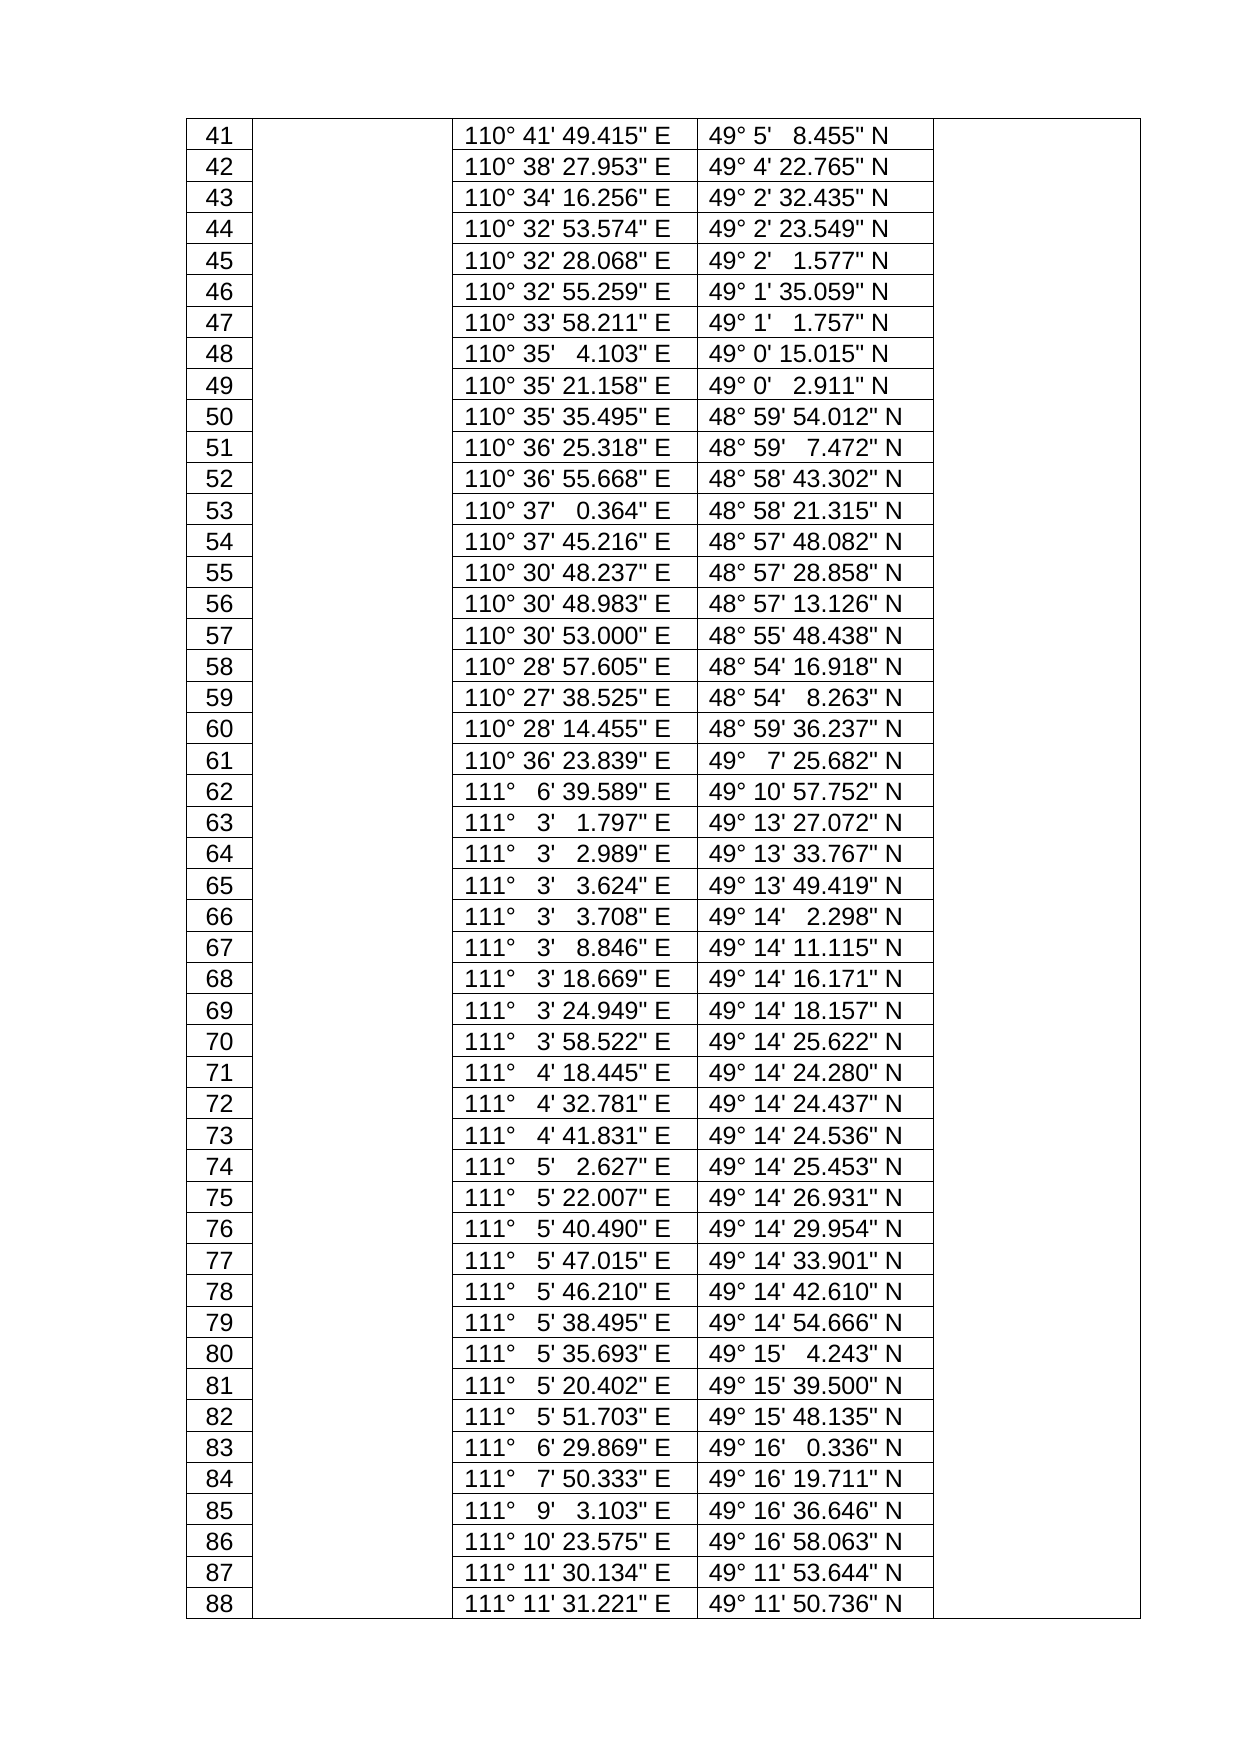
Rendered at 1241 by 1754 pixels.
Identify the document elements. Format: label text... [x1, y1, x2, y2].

table_cell 111° 3' 58.522" E [453, 1025, 697, 1056]
table_cell 110° 27' 38.525" E [453, 682, 697, 712]
table_cell 49° 15' 48.135" N [698, 1400, 933, 1431]
table_cell 62 [187, 775, 252, 806]
table_cell 48° 58' 21.315" N [698, 494, 933, 524]
table_cell 49° 1' 35.059" N [698, 275, 933, 306]
table_cell 111° 4' 18.445" E [453, 1057, 697, 1087]
table_cell 46 [187, 275, 252, 306]
table_cell 43 [187, 182, 252, 212]
table_cell 49° 14' 24.437" N [698, 1088, 933, 1118]
table_cell 66 [187, 900, 252, 931]
table_cell 54 [187, 525, 252, 556]
table_cell 47 [187, 307, 252, 337]
table_cell 49° 0' 2.911" N [698, 369, 933, 399]
table_cell 49° 2' 1.577" N [698, 244, 933, 274]
table_cell 48° 54' 16.918" N [698, 650, 933, 681]
table_cell 61 [187, 744, 252, 774]
table_cell 49° 10' 57.752" N [698, 775, 933, 806]
table_cell 76 [187, 1213, 252, 1243]
table_cell 44 [187, 213, 252, 243]
table_cell 110° 35' 35.495" E [453, 400, 697, 431]
table_cell 49° 13' 27.072" N [698, 807, 933, 837]
table_cell 49° 14' 24.536" N [698, 1119, 933, 1149]
table_cell 80 [187, 1338, 252, 1368]
table_cell 65 [187, 869, 252, 899]
table_cell 111° 5' 35.693" E [453, 1338, 697, 1368]
table_cell 111° 5' 20.402" E [453, 1369, 697, 1399]
table_cell 111° 5' 47.015" E [453, 1244, 697, 1274]
table_cell 111° 11' 30.134" E [453, 1557, 697, 1587]
table_cell 111° 5' 22.007" E [453, 1182, 697, 1212]
table_cell 78 [187, 1275, 252, 1306]
table_cell 49° 14' 29.954" N [698, 1213, 933, 1243]
table_cell 69 [187, 994, 252, 1024]
table_cell 49° 15' 4.243" N [698, 1338, 933, 1368]
table_cell 49° 2' 23.549" N [698, 213, 933, 243]
table_cell 49° 14' 25.453" N [698, 1150, 933, 1181]
table_cell 48° 57' 48.082" N [698, 525, 933, 556]
table_cell 48° 59' 7.472" N [698, 432, 933, 462]
table_cell 110° 28' 57.605" E [453, 650, 697, 681]
table_cell 111° 6' 39.589" E [453, 775, 697, 806]
table_cell 48° 57' 13.126" N [698, 588, 933, 618]
table_cell 73 [187, 1119, 252, 1149]
table_cell 79 [187, 1307, 252, 1337]
table_cell 111° 5' 40.490" E [453, 1213, 697, 1243]
table_cell 81 [187, 1369, 252, 1399]
table_cell 86 [187, 1525, 252, 1556]
table_cell 41 [187, 119, 252, 149]
table_cell 49° 16' 58.063" N [698, 1525, 933, 1556]
table_cell 48° 57' 28.858" N [698, 557, 933, 587]
table_cell 56 [187, 588, 252, 618]
table_cell 110° 30' 53.000" E [453, 619, 697, 649]
table_cell 49° 14' 25.622" N [698, 1025, 933, 1056]
table_cell 52 [187, 463, 252, 493]
table_cell 111° 5' 46.210" E [453, 1275, 697, 1306]
table_cell 49° 16' 0.336" N [698, 1432, 933, 1462]
table_cell 49° 1' 1.757" N [698, 307, 933, 337]
table_cell 57 [187, 619, 252, 649]
table_cell 55 [187, 557, 252, 587]
table_cell 48° 54' 8.263" N [698, 682, 933, 712]
table_cell 110° 32' 53.574" E [453, 213, 697, 243]
table_cell 111° 10' 23.575" E [453, 1525, 697, 1556]
table_cell 49° 14' 54.666" N [698, 1307, 933, 1337]
table_cell 111° 9' 3.103" E [453, 1494, 697, 1524]
table_cell 85 [187, 1494, 252, 1524]
table_cell 48° 55' 48.438" N [698, 619, 933, 649]
table_cell 111° 5' 51.703" E [453, 1400, 697, 1431]
table_cell 48° 59' 36.237" N [698, 713, 933, 743]
table_cell 67 [187, 932, 252, 962]
table_cell 51 [187, 432, 252, 462]
table_cell 49° 15' 39.500" N [698, 1369, 933, 1399]
table_cell 49° 5' 8.455" N [698, 119, 933, 149]
table_cell 110° 36' 23.839" E [453, 744, 697, 774]
table_cell 48° 59' 54.012" N [698, 400, 933, 431]
table_cell 72 [187, 1088, 252, 1118]
table_cell 84 [187, 1463, 252, 1493]
table_cell 49° 14' 26.931" N [698, 1182, 933, 1212]
table_cell 111° 5' 38.495" E [453, 1307, 697, 1337]
table_cell 110° 34' 16.256" E [453, 182, 697, 212]
table_cell 49° 14' 18.157" N [698, 994, 933, 1024]
table_cell 49° 2' 32.435" N [698, 182, 933, 212]
table_cell 49° 16' 19.711" N [698, 1463, 933, 1493]
table_cell 58 [187, 650, 252, 681]
table_cell 48 [187, 338, 252, 368]
table_cell 74 [187, 1150, 252, 1181]
table_cell 111° 3' 8.846" E [453, 932, 697, 962]
table_cell 110° 32' 28.068" E [453, 244, 697, 274]
table_cell 111° 5' 2.627" E [453, 1150, 697, 1181]
table_cell 111° 3' 2.989" E [453, 838, 697, 868]
table_cell 111° 3' 24.949" E [453, 994, 697, 1024]
table_cell 45 [187, 244, 252, 274]
table_cell 110° 33' 58.211" E [453, 307, 697, 337]
table_cell 111° 3' 18.669" E [453, 963, 697, 993]
table_cell 110° 35' 4.103" E [453, 338, 697, 368]
table_cell 70 [187, 1025, 252, 1056]
table_cell 75 [187, 1182, 252, 1212]
table_cell 42 [187, 150, 252, 181]
table_cell 71 [187, 1057, 252, 1087]
table_cell 77 [187, 1244, 252, 1274]
table_cell 111° 4' 32.781" E [453, 1088, 697, 1118]
table_cell 88 [187, 1588, 252, 1618]
table_cell 53 [187, 494, 252, 524]
table_cell 110° 36' 55.668" E [453, 463, 697, 493]
table_cell 49° 11' 53.644" N [698, 1557, 933, 1587]
table_cell 111° 11' 31.221" E [453, 1588, 697, 1618]
table_cell 110° 37' 45.216" E [453, 525, 697, 556]
table_cell 111° 3' 3.624" E [453, 869, 697, 899]
table_cell 49° 14' 24.280" N [698, 1057, 933, 1087]
table_cell 110° 30' 48.237" E [453, 557, 697, 587]
table_cell 49° 14' 33.901" N [698, 1244, 933, 1274]
table_cell 110° 30' 48.983" E [453, 588, 697, 618]
table_cell 68 [187, 963, 252, 993]
table_cell 48° 58' 43.302" N [698, 463, 933, 493]
table_cell 110° 32' 55.259" E [453, 275, 697, 306]
table_cell 110° 41' 49.415" E [453, 119, 697, 149]
table_cell 110° 35' 21.158" E [453, 369, 697, 399]
table_cell 87 [187, 1557, 252, 1587]
table_cell 110° 28' 14.455" E [453, 713, 697, 743]
table_cell 82 [187, 1400, 252, 1431]
table_cell 49° 14' 16.171" N [698, 963, 933, 993]
table_cell 111° 4' 41.831" E [453, 1119, 697, 1149]
table_cell 49° 0' 15.015" N [698, 338, 933, 368]
table_cell 49° 4' 22.765" N [698, 150, 933, 181]
table_cell 110° 36' 25.318" E [453, 432, 697, 462]
table_cell 49° 7' 25.682" N [698, 744, 933, 774]
table_cell 111° 3' 1.797" E [453, 807, 697, 837]
table_cell 49° 16' 36.646" N [698, 1494, 933, 1524]
table_cell 110° 37' 0.364" E [453, 494, 697, 524]
table_cell 50 [187, 400, 252, 431]
table_cell 111° 3' 3.708" E [453, 900, 697, 931]
table_cell 63 [187, 807, 252, 837]
table_cell 111° 7' 50.333" E [453, 1463, 697, 1493]
table_cell 49° 14' 42.610" N [698, 1275, 933, 1306]
table_cell 49° 13' 33.767" N [698, 838, 933, 868]
table_cell 111° 6' 29.869" E [453, 1432, 697, 1462]
table_cell 64 [187, 838, 252, 868]
table_cell 110° 38' 27.953" E [453, 150, 697, 181]
table_cell 83 [187, 1432, 252, 1462]
table_cell 49 [187, 369, 252, 399]
table_cell 49° 11' 50.736" N [698, 1588, 933, 1618]
table_cell 60 [187, 713, 252, 743]
table_cell 59 [187, 682, 252, 712]
table_cell 49° 13' 49.419" N [698, 869, 933, 899]
table_cell 49° 14' 11.115" N [698, 932, 933, 962]
table_cell 49° 14' 2.298" N [698, 900, 933, 931]
